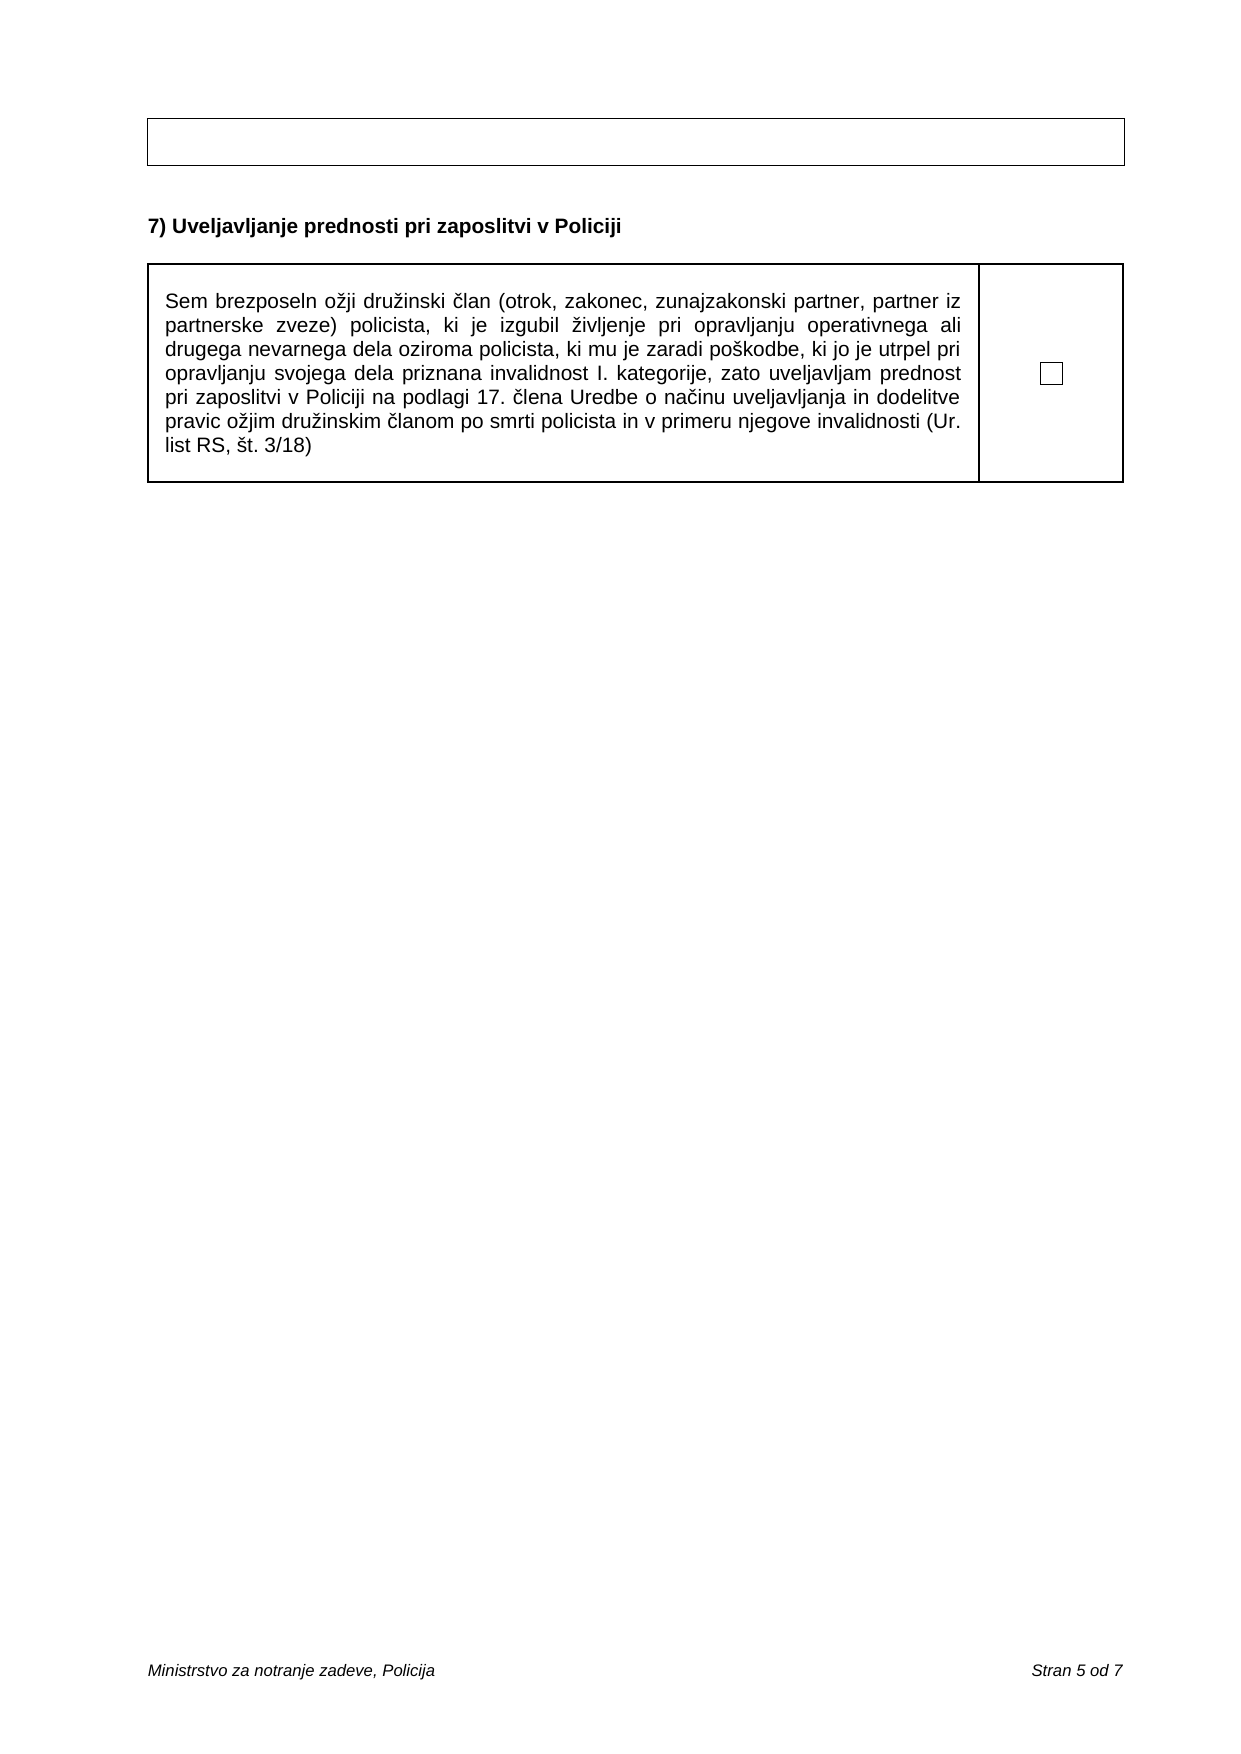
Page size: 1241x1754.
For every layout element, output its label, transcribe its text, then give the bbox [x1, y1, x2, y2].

text 7) Uveljavljanje prednosti pri zaposlitvi v Policiji [148, 214, 1122, 238]
table_header Sem brezposeln ožji družinski član (otrok, zakonec, zunajzakonski partner, partner iz partnerske zveze) policista, ki je izgubil življenje pri opravljanju operativnega ali drugega nevarnega dela oziroma policista, ki mu je zaradi poškodbe, ki jo je utrpel pri opravljanju svojega dela priznana invalidnost I. kategorije, zato uveljavljam prednost pri zaposlitvi v Policiji na podlagi 17. člena Uredbe o načinu uveljavljanja in dodelitve pravic ožjim družinskim članom po smrti policista in v primeru njegove invalidnosti (Ur. list RS, št. 3/18) [149, 265, 978, 481]
table_header [148, 119, 1124, 165]
table_header [980, 265, 1122, 481]
